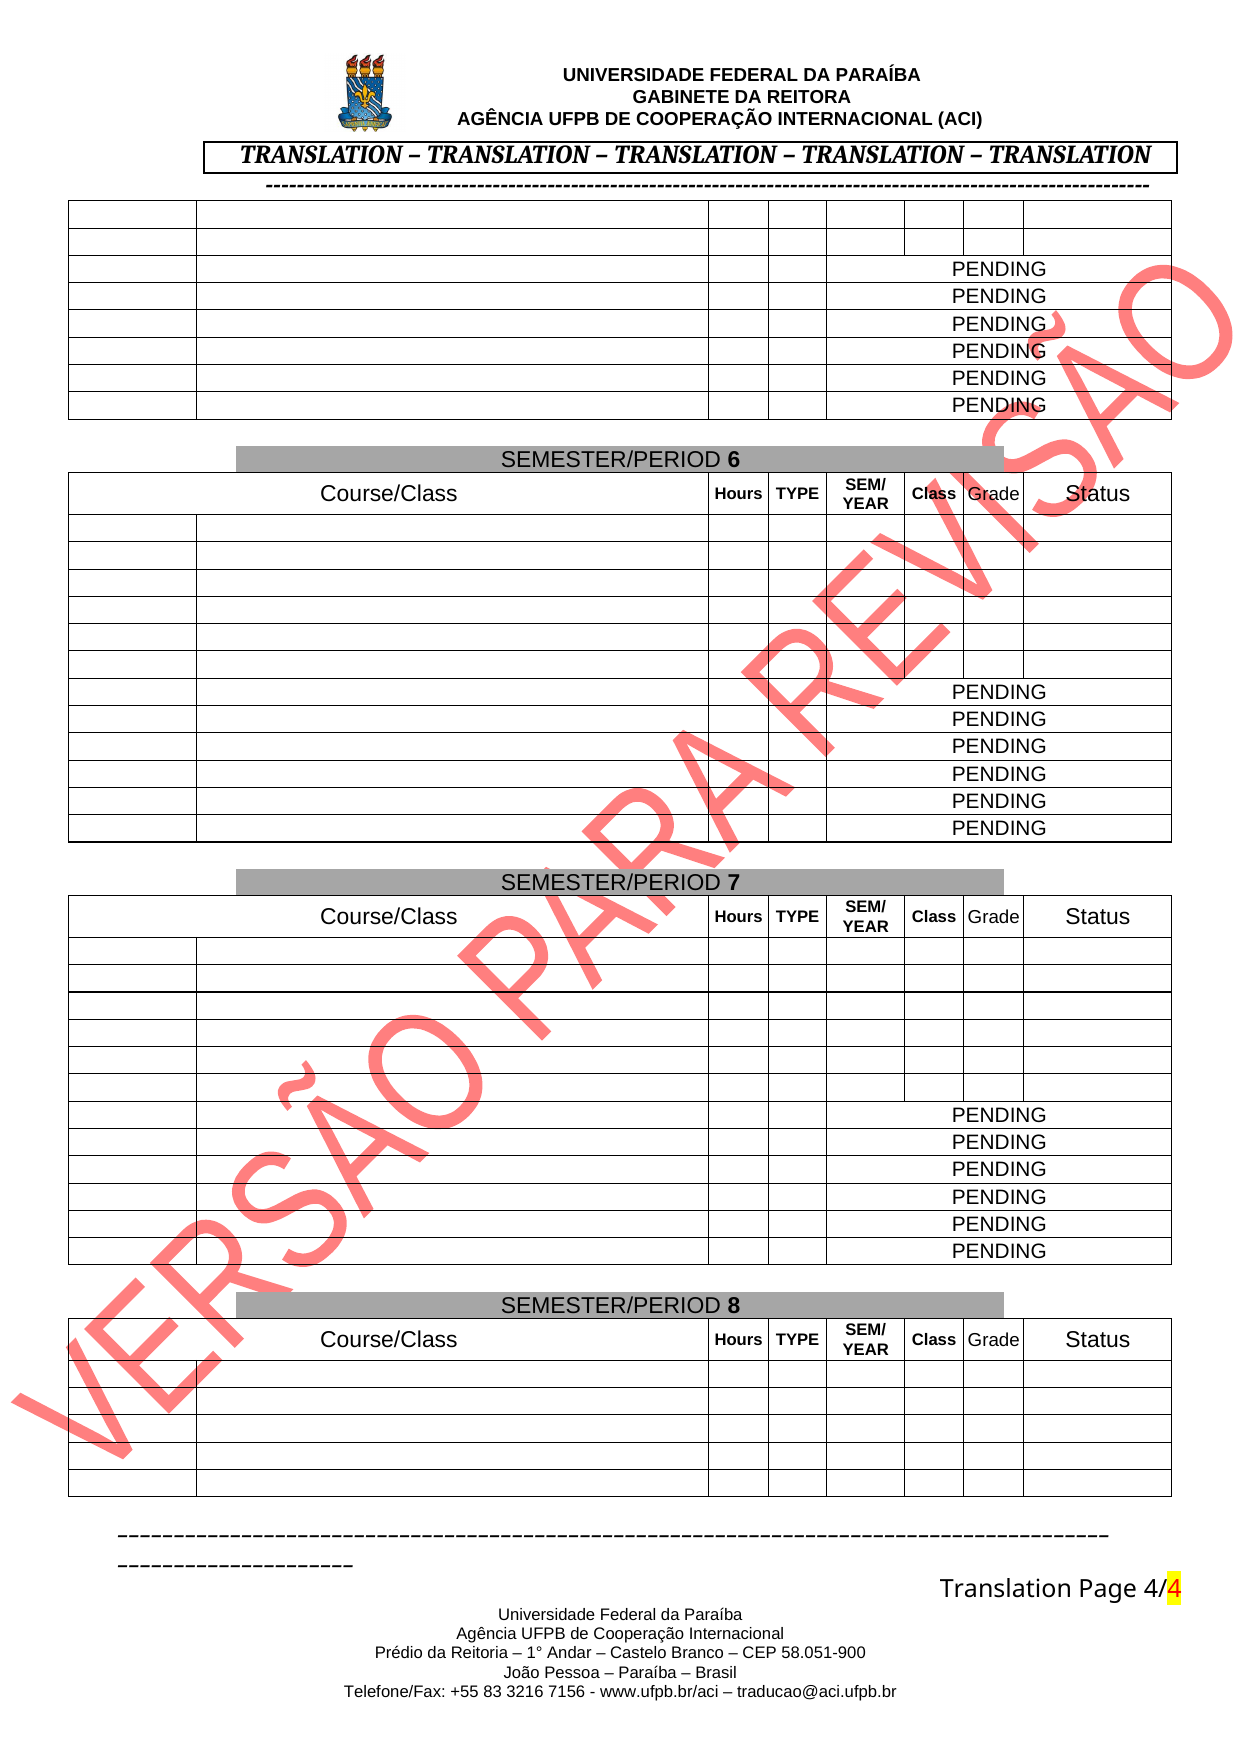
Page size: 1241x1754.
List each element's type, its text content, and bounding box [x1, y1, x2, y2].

table_cell [827, 993, 904, 1019]
text SEMESTER/PERIOD 7 [236, 869, 1004, 895]
table_cell [197, 1238, 708, 1264]
table_cell [709, 733, 768, 759]
table_cell [769, 1184, 826, 1210]
table_cell [905, 542, 963, 568]
table_cell [1024, 570, 1171, 596]
table_cell [905, 597, 963, 623]
table_cell [197, 1443, 708, 1469]
table_cell [197, 1388, 708, 1414]
table_cell [827, 624, 904, 650]
table_cell [769, 679, 826, 705]
table_cell [709, 965, 768, 991]
table_cell [197, 542, 708, 568]
table_cell PENDING [827, 1129, 1171, 1155]
table_cell [197, 1361, 708, 1387]
table_cell [197, 1184, 708, 1210]
table_cell [769, 1129, 826, 1155]
table_cell [69, 1047, 196, 1073]
table_cell [905, 1443, 963, 1469]
table_cell [197, 733, 708, 759]
table_cell [69, 1102, 196, 1128]
table_cell [964, 938, 1023, 964]
table_cell [197, 815, 708, 841]
table_cell [769, 1388, 826, 1414]
table_cell [69, 256, 196, 282]
table_cell [905, 651, 963, 678]
table_cell [827, 201, 904, 227]
table_cell [827, 1047, 904, 1073]
table_cell [197, 624, 708, 650]
table_cell [69, 1415, 196, 1442]
table_header TYPE [769, 896, 826, 937]
table_cell [1024, 229, 1171, 255]
table_cell [197, 938, 708, 964]
table_cell [709, 624, 768, 650]
table_cell PENDING [827, 706, 1171, 732]
table_cell [964, 651, 1023, 678]
table_header Hours [709, 473, 768, 514]
table_cell [197, 256, 708, 282]
table_cell [709, 1020, 768, 1046]
table_cell [769, 965, 826, 991]
table_cell [709, 542, 768, 568]
table_cell [905, 515, 963, 541]
table_header SEM/ YEAR [827, 896, 904, 937]
table_header Status [1024, 1319, 1171, 1360]
table_cell [709, 256, 768, 282]
table_cell [827, 1361, 904, 1387]
table_cell [69, 283, 196, 309]
table_cell [197, 993, 708, 1019]
table_cell PENDING [827, 733, 1171, 759]
table_cell [827, 938, 904, 964]
table_header Status [1024, 473, 1171, 514]
table_cell [1024, 651, 1171, 678]
table_cell [709, 1211, 768, 1237]
table_cell [905, 624, 963, 650]
table_cell [905, 1074, 963, 1101]
table_header TYPE [769, 473, 826, 514]
text SEMESTER/PERIOD 6 [236, 446, 1004, 472]
table_cell [769, 1211, 826, 1237]
table_cell [69, 570, 196, 596]
table_cell PENDING [827, 1184, 1171, 1210]
table_cell [769, 938, 826, 964]
table_cell [709, 365, 768, 391]
table_cell PENDING [827, 256, 1171, 282]
table_cell [1024, 965, 1171, 991]
table_cell [769, 815, 826, 841]
table_cell [197, 1074, 708, 1101]
table_cell [69, 597, 196, 623]
table_cell [1024, 542, 1171, 568]
table_header Class [905, 896, 963, 937]
table_cell PENDING [827, 1238, 1171, 1264]
table_cell [197, 310, 708, 337]
table_cell [769, 515, 826, 541]
table_cell [709, 679, 768, 705]
picture [323, 53, 407, 132]
table_cell [69, 733, 196, 759]
table_cell PENDING [827, 761, 1171, 787]
table_cell [69, 1470, 196, 1496]
table_cell [709, 1047, 768, 1073]
table_cell [69, 1238, 196, 1264]
table_cell [1024, 515, 1171, 541]
table_cell [964, 1361, 1023, 1387]
table_cell [709, 570, 768, 596]
table_cell [827, 651, 904, 678]
table_header Course/Class [69, 1319, 708, 1360]
table_cell [197, 515, 708, 541]
table_cell [197, 597, 708, 623]
table_cell [69, 515, 196, 541]
table_cell [769, 542, 826, 568]
table_cell [709, 651, 768, 678]
table_cell [964, 570, 1023, 596]
table_cell [709, 229, 768, 255]
table_cell [69, 201, 196, 227]
table_cell [827, 597, 904, 623]
table_cell [1024, 201, 1171, 227]
table_cell [769, 201, 826, 227]
table_cell [197, 761, 708, 787]
table_cell [769, 733, 826, 759]
table_cell [709, 1129, 768, 1155]
table_cell [964, 1415, 1023, 1442]
table_cell [709, 1156, 768, 1182]
table_cell [827, 1388, 904, 1414]
table_cell [709, 515, 768, 541]
table_cell [769, 1020, 826, 1046]
table_cell [69, 815, 196, 841]
table_cell [964, 201, 1023, 227]
table_cell [905, 570, 963, 596]
table_header Grade [964, 896, 1023, 937]
table_cell [709, 993, 768, 1019]
table_cell [709, 201, 768, 227]
table_cell [769, 310, 826, 337]
table_cell [769, 1074, 826, 1101]
table_cell [69, 392, 196, 418]
table_cell [709, 788, 768, 814]
table_cell [905, 1361, 963, 1387]
table_cell PENDING [827, 283, 1171, 309]
table_cell [197, 679, 708, 705]
table_cell PENDING [827, 365, 1171, 391]
table_cell [197, 1211, 708, 1237]
table_cell [69, 1388, 196, 1414]
table_cell [964, 229, 1023, 255]
table_cell [197, 1470, 708, 1496]
table_header Status [1024, 896, 1171, 937]
table_cell [69, 1074, 196, 1101]
table_cell [964, 624, 1023, 650]
table_cell [905, 229, 963, 255]
table_cell [827, 1443, 904, 1469]
table_cell [709, 1074, 768, 1101]
table_cell [769, 993, 826, 1019]
table_cell [709, 815, 768, 841]
table_cell [197, 1129, 708, 1155]
table_cell [197, 651, 708, 678]
table_cell [1024, 993, 1171, 1019]
table_cell [1024, 1415, 1171, 1442]
table_cell [197, 365, 708, 391]
table_cell [197, 1020, 708, 1046]
table_cell [964, 1388, 1023, 1414]
table_cell [769, 651, 826, 678]
table_cell [1024, 624, 1171, 650]
table_cell [905, 993, 963, 1019]
table_cell [964, 965, 1023, 991]
table_cell [69, 761, 196, 787]
table_cell [769, 597, 826, 623]
table_cell [709, 597, 768, 623]
table_cell [709, 938, 768, 964]
table_cell [769, 761, 826, 787]
table_cell [197, 570, 708, 596]
table_cell [769, 570, 826, 596]
table_cell [1024, 1074, 1171, 1101]
table_cell [69, 1361, 196, 1387]
table_cell [197, 1047, 708, 1073]
table_header Hours [709, 1319, 768, 1360]
table_cell [197, 229, 708, 255]
table_cell [827, 965, 904, 991]
table_cell [964, 1074, 1023, 1101]
table_cell [769, 365, 826, 391]
table_cell [69, 1211, 196, 1237]
table_cell [69, 624, 196, 650]
table_cell [69, 965, 196, 991]
table_cell [69, 651, 196, 678]
table_cell [769, 1415, 826, 1442]
table_cell [69, 365, 196, 391]
table_cell [964, 1443, 1023, 1469]
table_cell [69, 1184, 196, 1210]
table_cell PENDING [827, 788, 1171, 814]
table_cell [1024, 1020, 1171, 1046]
table_cell [769, 1470, 826, 1496]
table_cell [197, 1156, 708, 1182]
table_cell [197, 788, 708, 814]
table_cell [769, 283, 826, 309]
table_header TYPE [769, 1319, 826, 1360]
table_cell [769, 706, 826, 732]
table_cell [769, 392, 826, 418]
table_cell [69, 310, 196, 337]
table_cell [827, 1020, 904, 1046]
table_cell [905, 1388, 963, 1414]
table_cell [197, 965, 708, 991]
table_cell [769, 1156, 826, 1182]
table_cell [69, 1020, 196, 1046]
table_cell [197, 201, 708, 227]
table_header SEM/ YEAR [827, 1319, 904, 1360]
table_cell [709, 1443, 768, 1469]
table_cell [1024, 597, 1171, 623]
table_cell [709, 1388, 768, 1414]
table_cell [197, 1102, 708, 1128]
table_cell [709, 392, 768, 418]
table_cell [69, 1443, 196, 1469]
table_cell [69, 938, 196, 964]
table_cell [69, 1129, 196, 1155]
table_cell [769, 1102, 826, 1128]
table_cell [964, 1470, 1023, 1496]
table_cell PENDING [827, 679, 1171, 705]
table_cell [1024, 1470, 1171, 1496]
text SEMESTER/PERIOD 8 [236, 1292, 1004, 1318]
table_cell [69, 706, 196, 732]
table_cell [709, 338, 768, 364]
table_cell [709, 283, 768, 309]
table_cell [69, 1156, 196, 1182]
table_cell [905, 1415, 963, 1442]
table_cell [69, 788, 196, 814]
table_cell [69, 993, 196, 1019]
table_cell [905, 201, 963, 227]
table_cell PENDING [827, 1102, 1171, 1128]
table_cell [769, 229, 826, 255]
table_cell [1024, 1388, 1171, 1414]
table_cell [709, 761, 768, 787]
table_cell [1024, 1047, 1171, 1073]
table_cell [709, 1102, 768, 1128]
table_cell [905, 965, 963, 991]
table_header Class [905, 473, 963, 514]
table_cell [964, 1047, 1023, 1073]
table_cell [769, 1047, 826, 1073]
table_cell [769, 1443, 826, 1469]
table_cell PENDING [827, 392, 1171, 418]
table_cell [905, 938, 963, 964]
table_cell [709, 1238, 768, 1264]
table_cell [769, 256, 826, 282]
table_cell [197, 338, 708, 364]
table_cell [769, 338, 826, 364]
table_cell [709, 310, 768, 337]
table_header Course/Class [69, 896, 708, 937]
table_cell [964, 515, 1023, 541]
table_cell [905, 1470, 963, 1496]
table_cell [827, 1470, 904, 1496]
table_cell [964, 1020, 1023, 1046]
table_cell [769, 788, 826, 814]
table_cell [827, 1415, 904, 1442]
table_cell PENDING [827, 338, 1171, 364]
table_cell [197, 1415, 708, 1442]
table_cell [769, 1238, 826, 1264]
table_cell [827, 1074, 904, 1101]
table_cell [905, 1020, 963, 1046]
table_cell [964, 993, 1023, 1019]
table_cell [827, 515, 904, 541]
table_header Grade [964, 473, 1023, 514]
table_cell PENDING [827, 310, 1171, 337]
table_cell [197, 283, 708, 309]
table_cell [709, 1184, 768, 1210]
table_cell [827, 570, 904, 596]
table_cell [709, 1470, 768, 1496]
table_cell [197, 392, 708, 418]
table_header Course/Class [69, 473, 708, 514]
table_cell [1024, 938, 1171, 964]
table_cell [197, 706, 708, 732]
table_cell [69, 542, 196, 568]
table_cell PENDING [827, 1211, 1171, 1237]
table_cell [69, 679, 196, 705]
table_header Grade [964, 1319, 1023, 1360]
table_cell [827, 229, 904, 255]
table_cell [1024, 1361, 1171, 1387]
table_cell [769, 624, 826, 650]
table_header SEM/ YEAR [827, 473, 904, 514]
table_cell [827, 542, 904, 568]
table_cell [1024, 1443, 1171, 1469]
table_cell PENDING [827, 1156, 1171, 1182]
table_cell [905, 1047, 963, 1073]
table_header Hours [709, 896, 768, 937]
table_cell [964, 597, 1023, 623]
table_cell [709, 706, 768, 732]
table_cell [69, 338, 196, 364]
table_header Class [905, 1319, 963, 1360]
table_cell [709, 1415, 768, 1442]
table_cell [769, 1361, 826, 1387]
table_cell PENDING [827, 815, 1171, 841]
table_cell [69, 229, 196, 255]
table_cell [709, 1361, 768, 1387]
table_cell [964, 542, 1023, 568]
